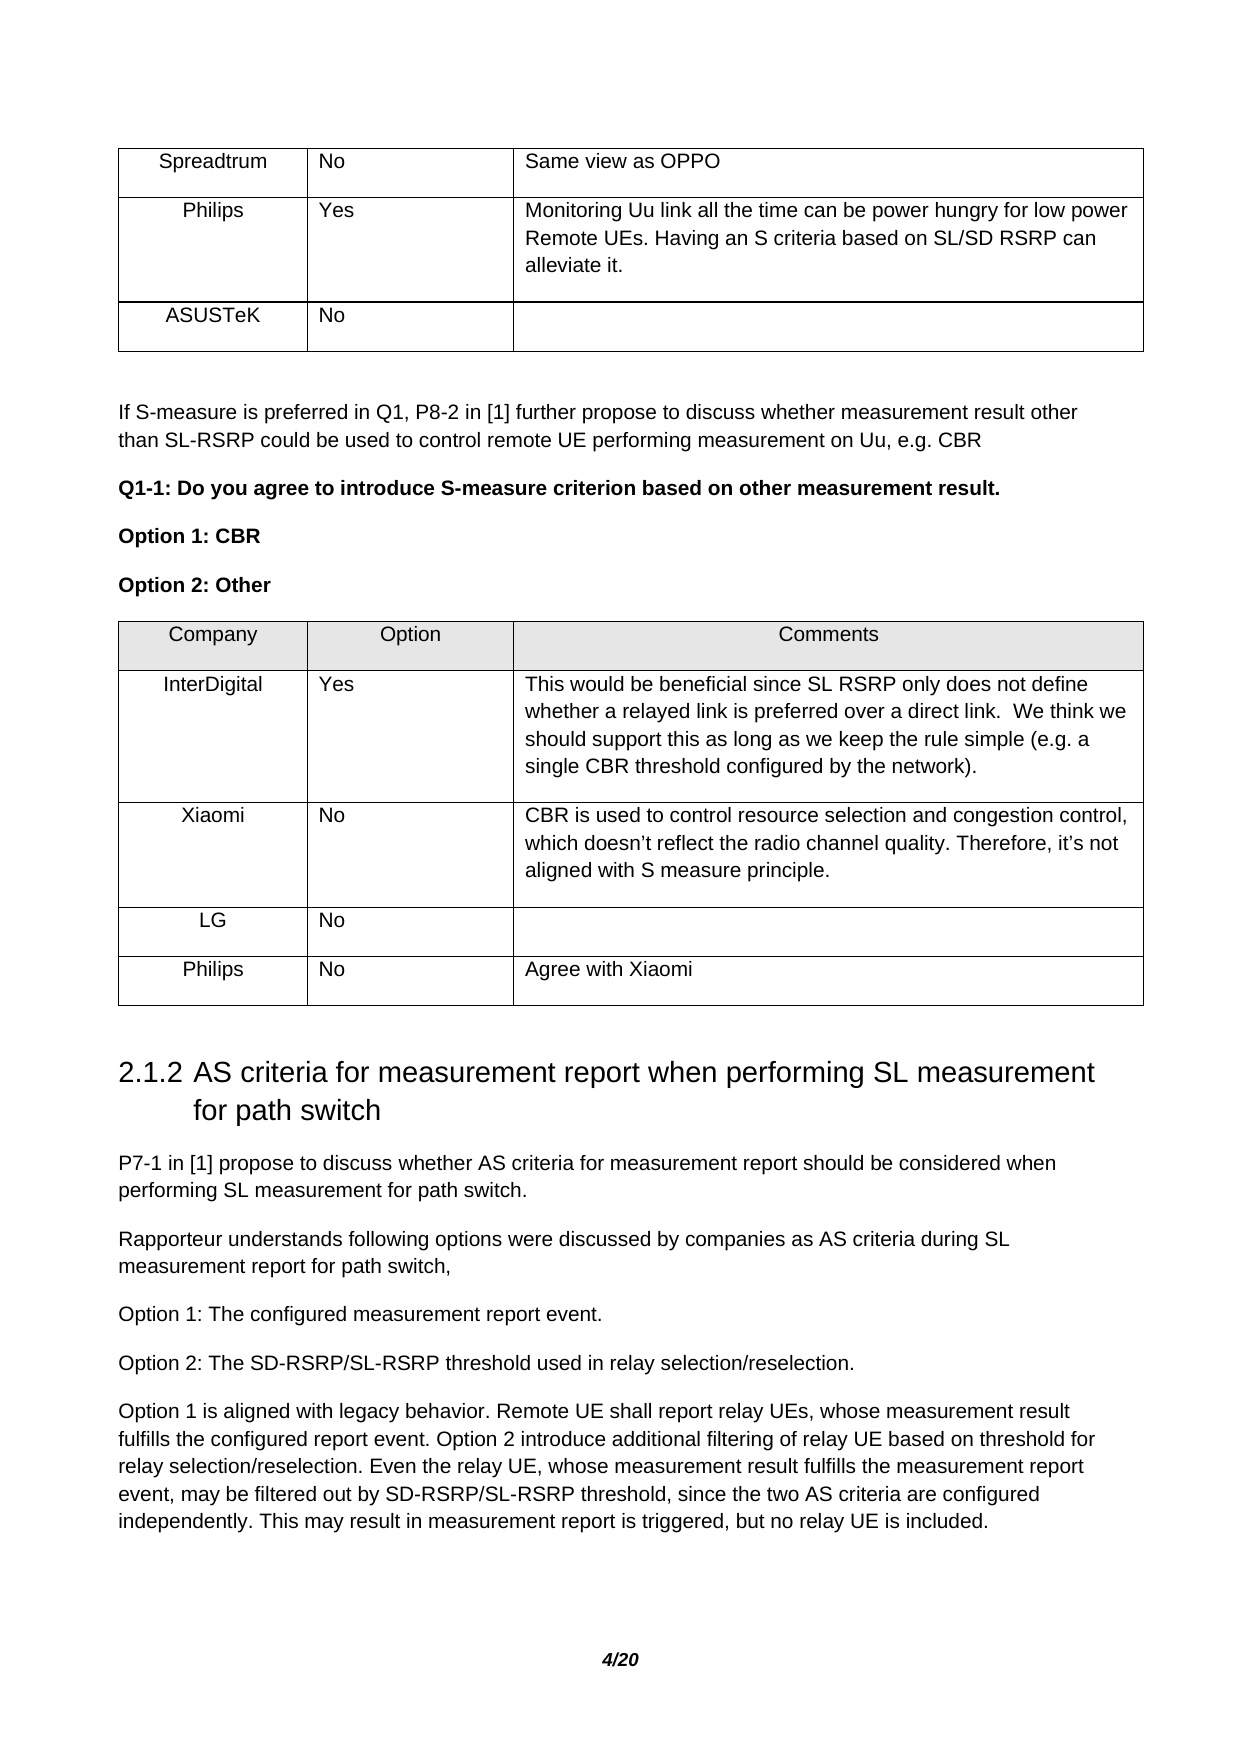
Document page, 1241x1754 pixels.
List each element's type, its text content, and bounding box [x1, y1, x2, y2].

table_cell Spreadtrum [119, 149, 307, 197]
table_cell [514, 303, 1143, 351]
table_cell Yes [308, 671, 513, 802]
text Option 2: The SD-RSRP/SL-RSRP threshold used in relay selection/reselection. [118, 1351, 1122, 1374]
table_cell CBR is used to control resource selection and congestion control, which doesn’t reflect the radio channel quality. Therefore, it’s not aligned with S measure principle. [514, 803, 1143, 907]
text Option 1: CBR [118, 524, 1122, 548]
table_cell No [308, 803, 513, 907]
text If S-measure is preferred in Q1, P8-2 in [1] further propose to discuss whether measurement result other than SL-RSRP could be used to control remote UE performing measurement on Uu, e.g. CBR [118, 400, 1122, 452]
table_cell InterDigital [119, 671, 307, 802]
table_cell Philips [119, 957, 307, 1005]
text P7-1 in [1] propose to discuss whether AS criteria for measurement report should be considered when performing SL measurement for path switch. [118, 1151, 1122, 1202]
table_cell No [308, 303, 513, 351]
table_cell This would be beneficial since SL RSRP only does not define whether a relayed link is preferred over a direct link. We think we should support this as long as we keep the rule simple (e.g. a single CBR threshold configured by the network). [514, 671, 1143, 802]
table_cell Monitoring Uu link all the time can be power hungry for low power Remote UEs. Having an S criteria based on SL/SD RSRP can alleviate it. [514, 198, 1143, 301]
table_header Comments [514, 622, 1143, 670]
table_cell Same view as OPPO [514, 149, 1143, 197]
table_cell ASUSTeK [119, 303, 307, 351]
text Q1-1: Do you agree to introduce S-measure criterion based on other measurement result. [118, 476, 1122, 500]
subtitle AS criteria for measurement report when performing SL measurement for path switch [118, 1055, 1122, 1127]
table_cell [514, 908, 1143, 956]
table_cell Agree with Xiaomi [514, 957, 1143, 1005]
table_cell No [308, 149, 513, 197]
table_cell Xiaomi [119, 803, 307, 907]
table_header Company [119, 622, 307, 670]
table_cell No [308, 908, 513, 956]
table_cell No [308, 957, 513, 1005]
text Option 2: Other [118, 573, 1122, 597]
text Option 1 is aligned with legacy behavior. Remote UE shall report relay UEs, whose measurement result fulfills the configured report event. Option 2 introduce additional filtering of relay UE based on threshold for relay selection/reselection. Even the relay UE, whose measurement result fulfills the measurement report event, may be filtered out by SD-RSRP/SL-RSRP threshold, since the two AS criteria are configured independently. This may result in measurement report is triggered, but no relay UE is included. [118, 1399, 1122, 1533]
table_cell LG [119, 908, 307, 956]
text Rapporteur understands following options were discussed by companies as AS criteria during SL measurement report for path switch, [118, 1226, 1122, 1278]
table_cell Yes [308, 198, 513, 301]
table_cell Philips [119, 198, 307, 301]
table_header Option [308, 622, 513, 670]
text Option 1: The configured measurement report event. [118, 1302, 1122, 1326]
